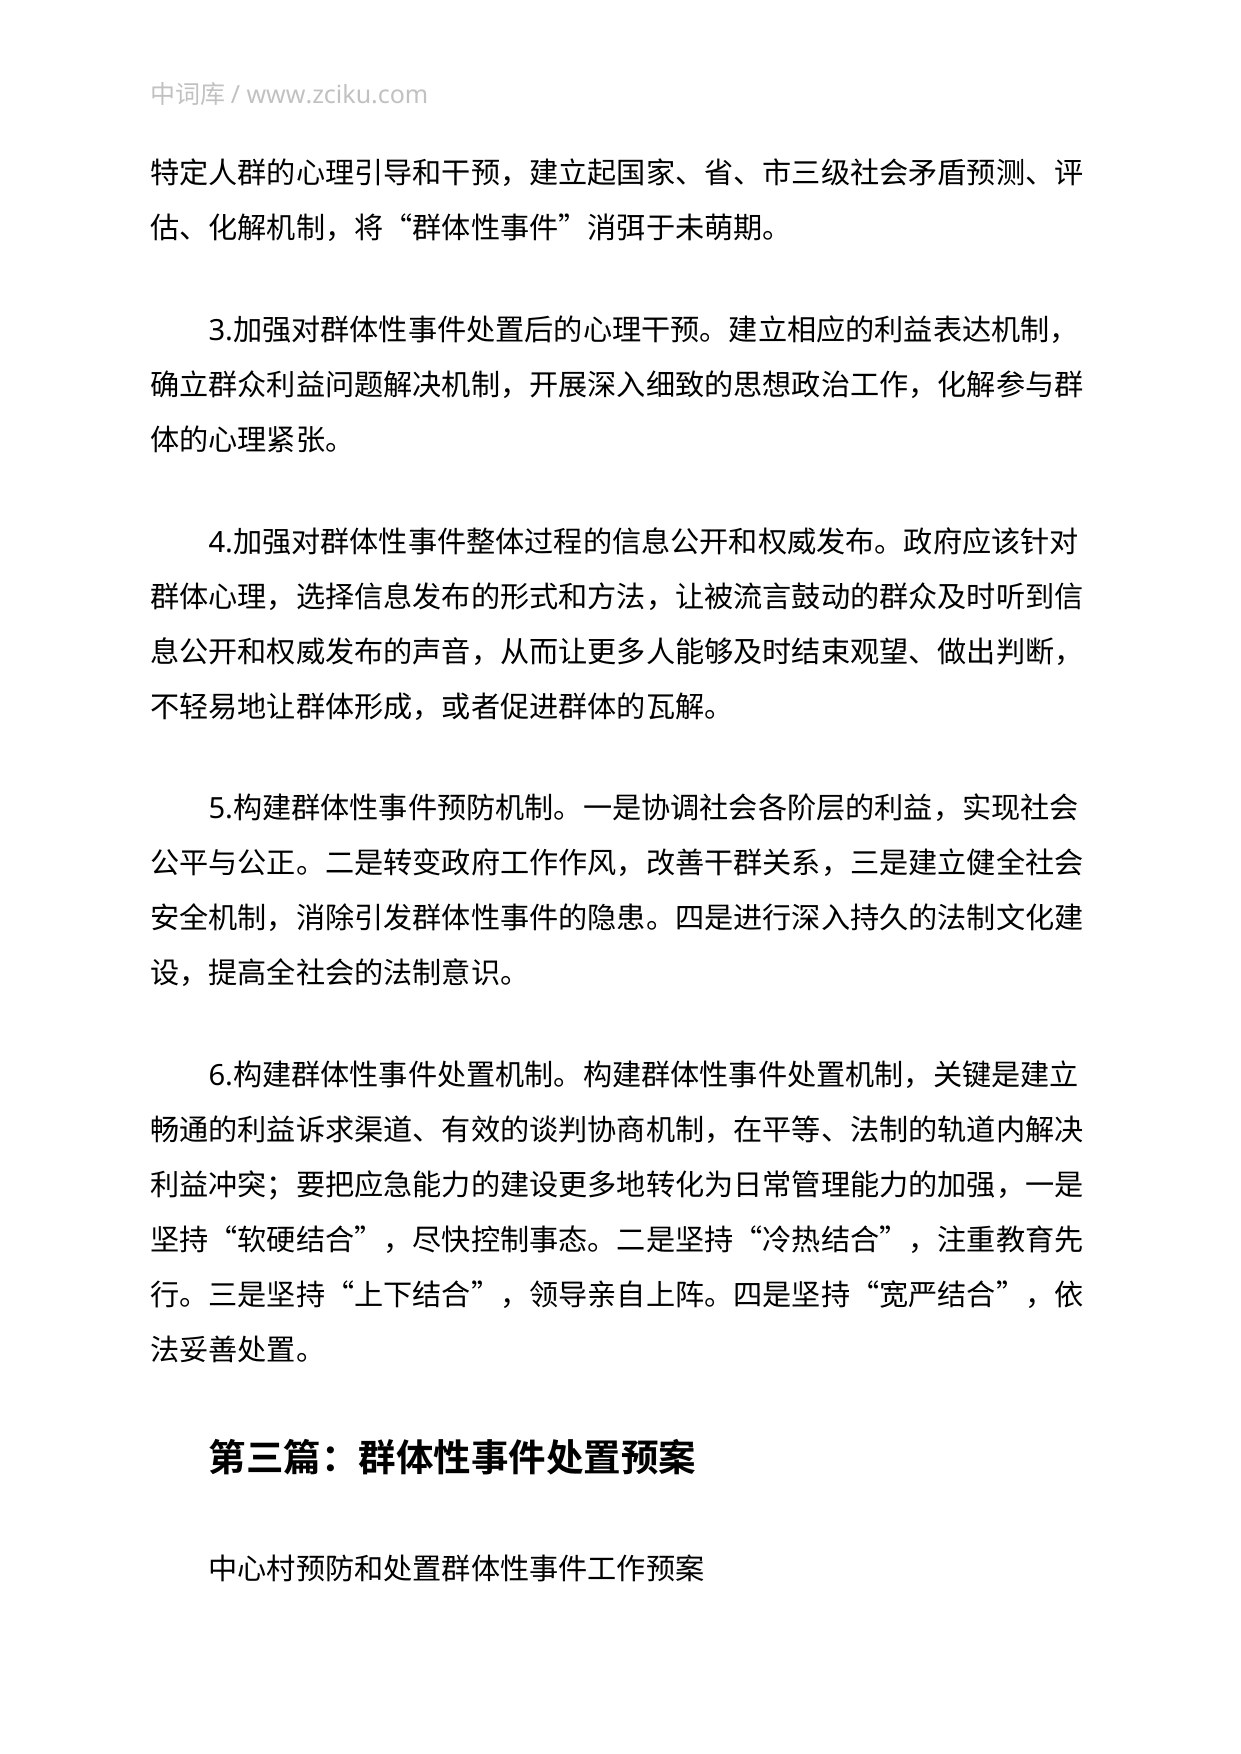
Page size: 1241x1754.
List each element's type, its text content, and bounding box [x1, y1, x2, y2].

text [150, 150, 1090, 247]
text 4.加强对群体性事件整体过程的信息公开和权威发布。政府应该针对群体心理，选择信息发布的形式和方法，让被流言鼓动的群众及时听到信息公开和权威发布的声音，从而让更多人能够及时结束观望、做出判断，不轻易地让群体形成，或者促进群体的瓦解。 [150, 518, 1090, 725]
text 6.构建群体性事件处置机制。构建群体性事件处置机制，关键是建立畅通的利益诉求渠道、有效的谈判协商机制，在平等、法制的轨道内解决利益冲突；要把应急能力的建设更多地转化为日常管理能力的加强，一是坚持“软硬结合”，尽快控制事态。二是坚持“冷热结合”，注重教育先行。三是坚持“上下结合”，领导亲自上阵。四是坚持“宽严结合”，依法妥善处置。 [150, 1051, 1090, 1368]
text 5.构建群体性事件预防机制。一是协调社会各阶层的利益，实现社会公平与公正。二是转变政府工作作风，改善干群关系，三是建立健全社会安全机制，消除引发群体性事件的隐患。四是进行深入持久的法制文化建设，提高全社会的法制意识。 [150, 785, 1090, 992]
text 3.加强对群体性事件处置后的心理干预。建立相应的利益表达机制，确立群众利益问题解决机制，开展深入细致的思想政治工作，化解参与群体的心理紧张。 [150, 307, 1090, 459]
text 中心村预防和处置群体性事件工作预案 [150, 1545, 1090, 1587]
text 第三篇：群体性事件处置预案 [150, 1428, 1090, 1482]
